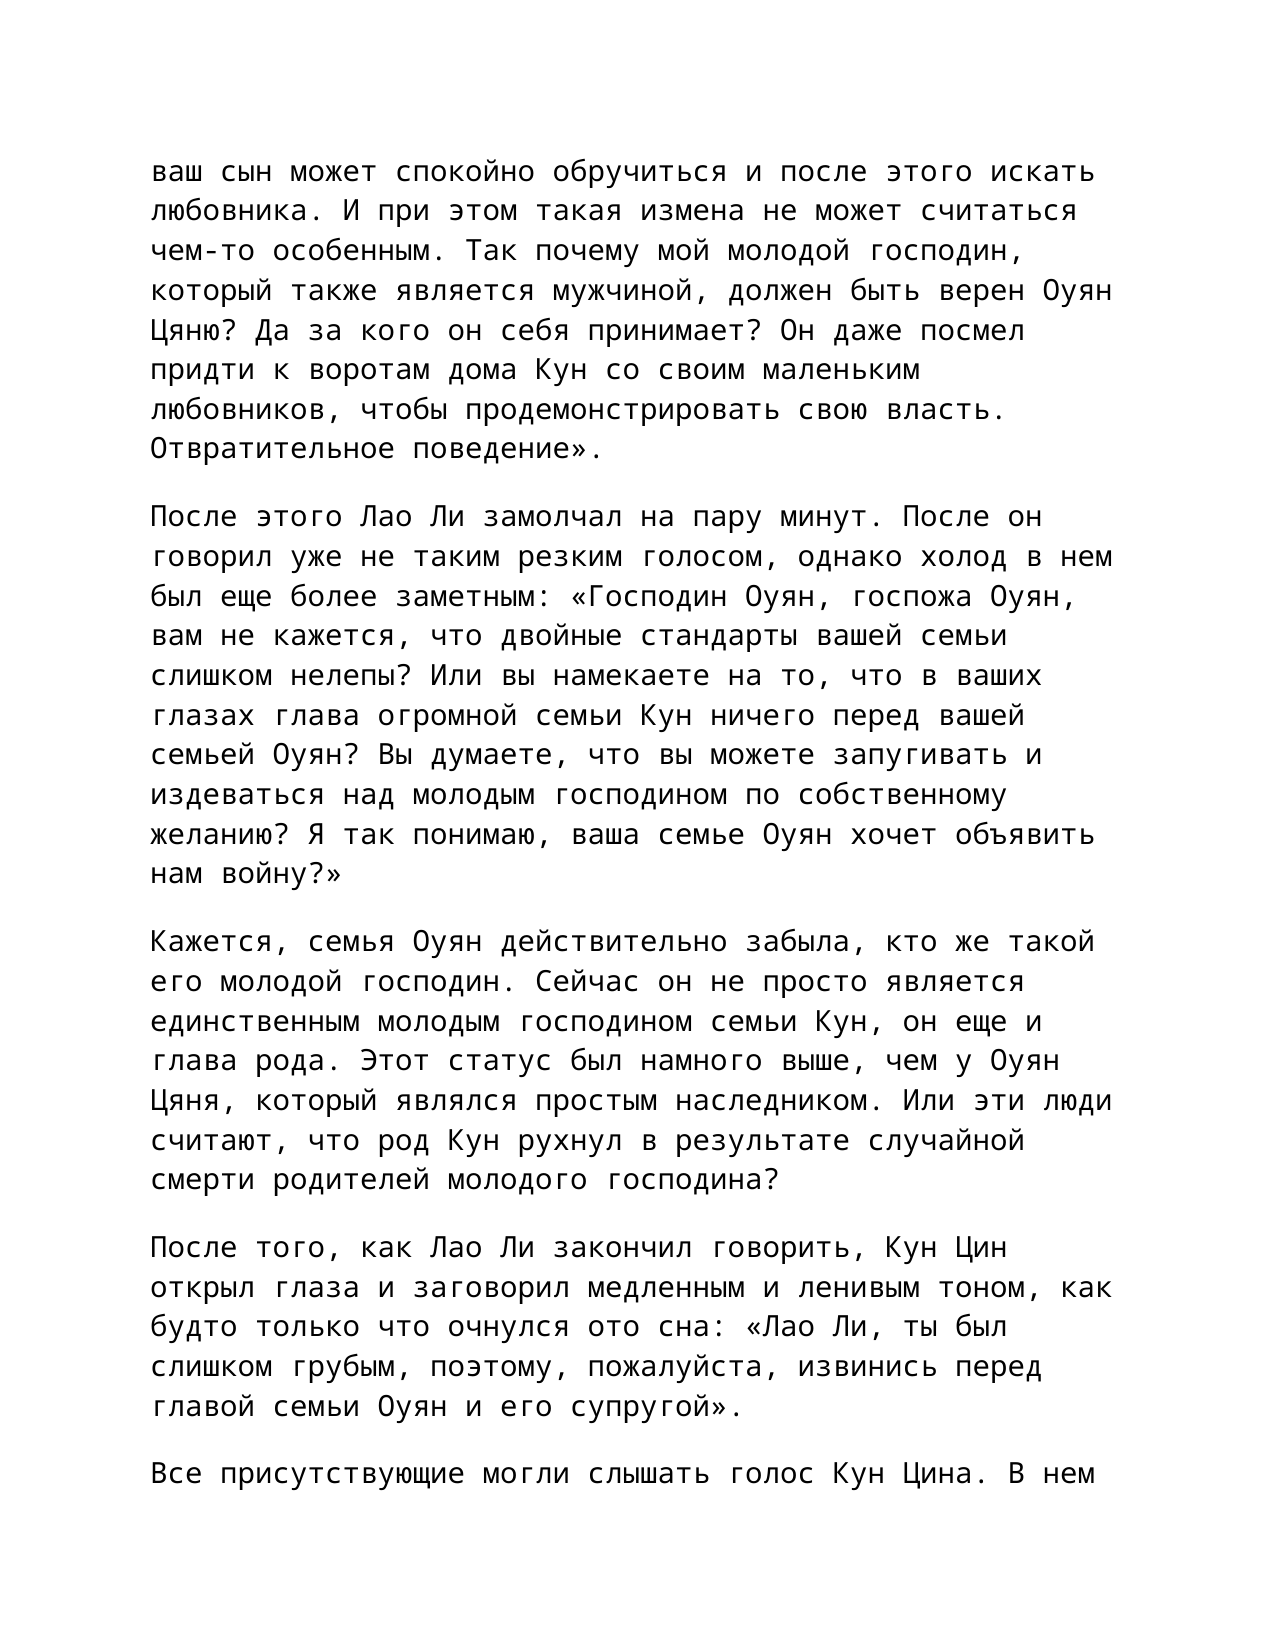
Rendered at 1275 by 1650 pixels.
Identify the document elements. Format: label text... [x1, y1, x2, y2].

text После того, как Лао Ли закончил говорить, Кун Цин открыл глаза и заговорил медленным и ленивым тоном, как будто только что очнулся ото сна: «Лао Ли, ты был слишком грубым, поэтому, пожалуйста, извинись перед главой семьи Оуян и его супругой». [150, 1226, 1125, 1425]
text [150, 150, 1125, 467]
text После этого Лао Ли замолчал на пару минут. После он говорил уже не таким резким голосом, однако холод в нем был еще более заметным: «Господин Оуян, госпожа Оуян, вам не кажется, что двойные стандарты вашей семьи слишком нелепы? Или вы намекаете на то, что в ваших глазах глава огромной семьи Кун ничего перед вашей семьей Оуян? Вы думаете, что вы можете запугивать и издеваться над молодым господином по собственному желанию? Я так понимаю, ваша семье Оуян хочет объявить нам войну?» [150, 496, 1125, 892]
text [150, 1453, 1125, 1492]
text Кажется, семья Оуян действительно забыла, кто же такой его молодой господин. Сейчас он не просто является единственным молодым господином семьи Кун, он еще и глава рода. Этот статус был намного выше, чем у Оуян Цяня, который являлся простым наследником. Или эти люди считают, что род Кун рухнул в результате случайной смерти родителей молодого господина? [150, 920, 1125, 1198]
